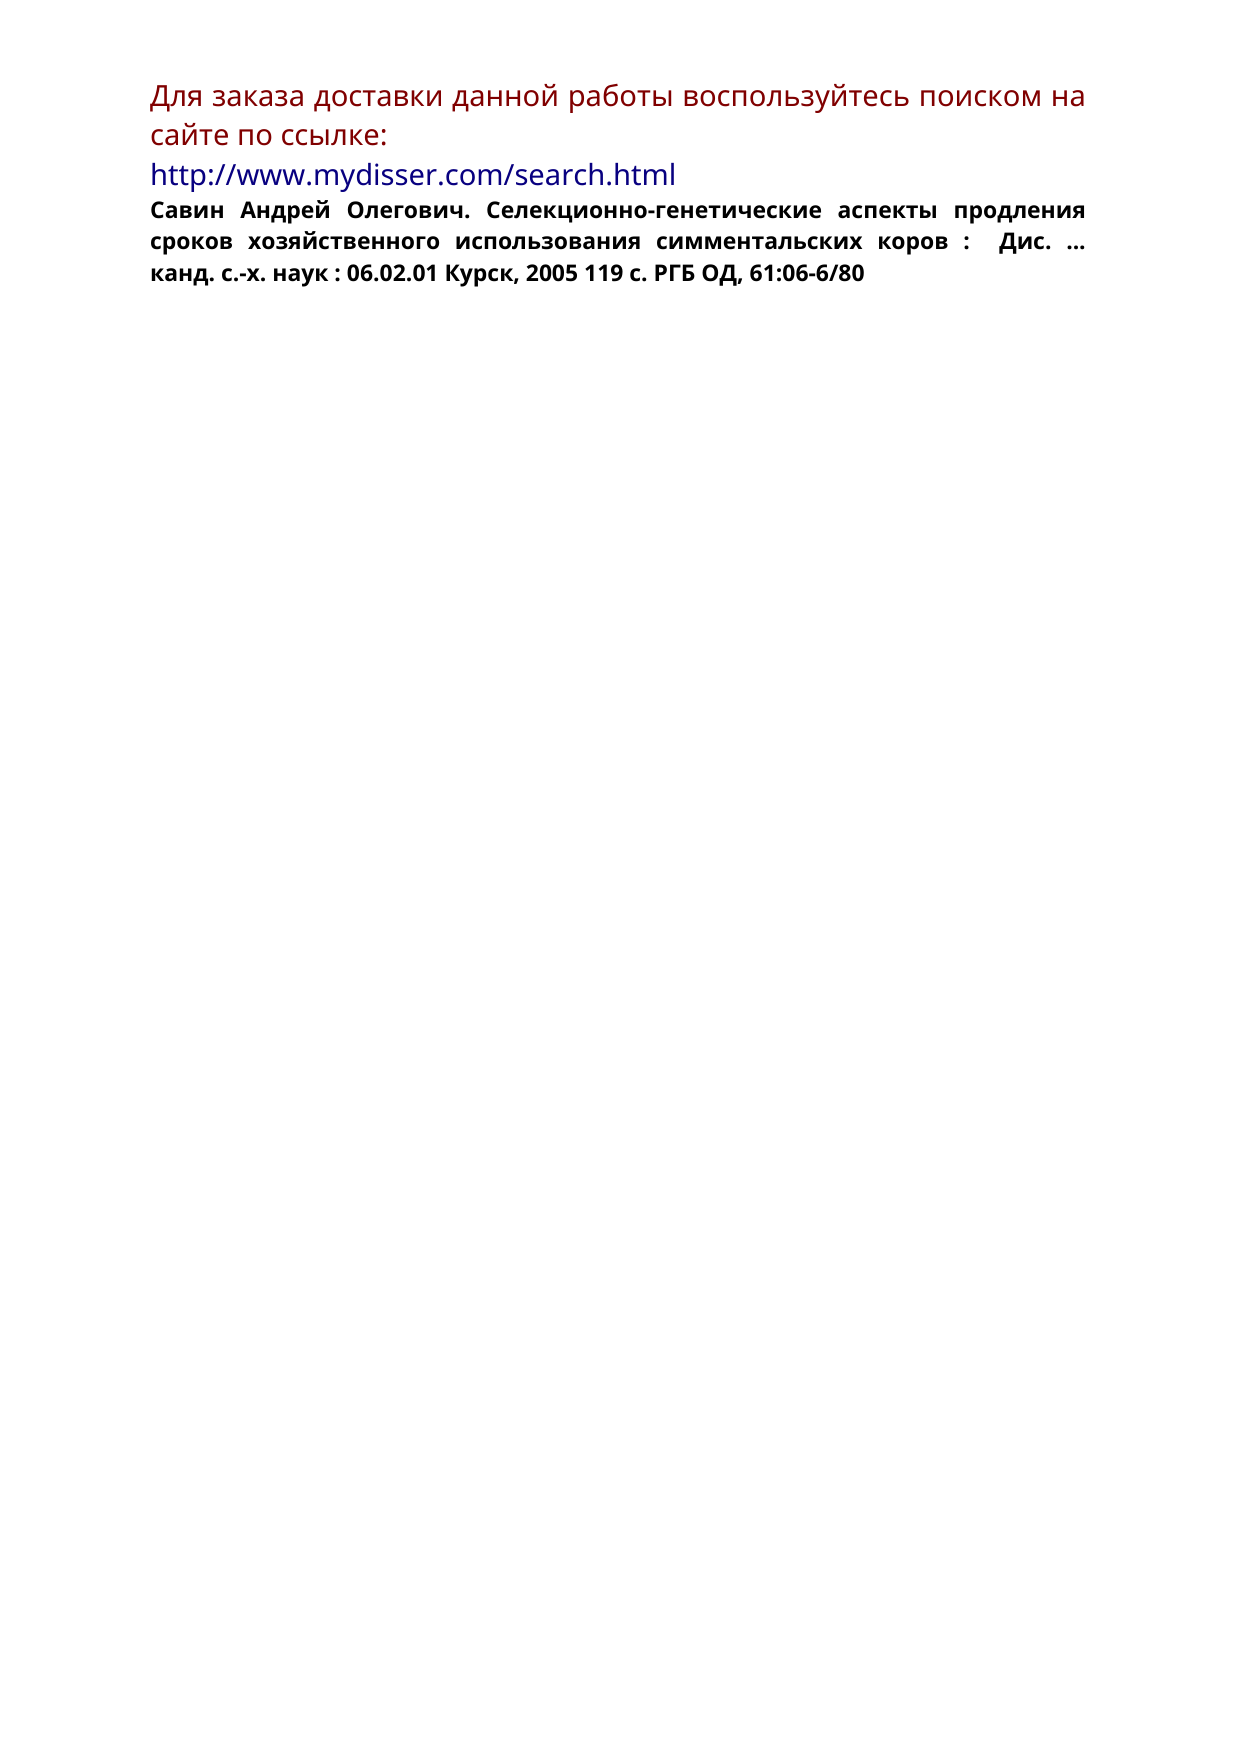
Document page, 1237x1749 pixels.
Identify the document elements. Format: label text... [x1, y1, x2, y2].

text Савин Андрей Олегович. Селекционно-генетические аспекты продления сроков хозяйственного использования симментальских коров : Дис. ... канд. с.-х. наук : 06.02.01 Курск, 2005 119 с. РГБ ОД, 61:06-6/80 [150, 194, 1086, 288]
